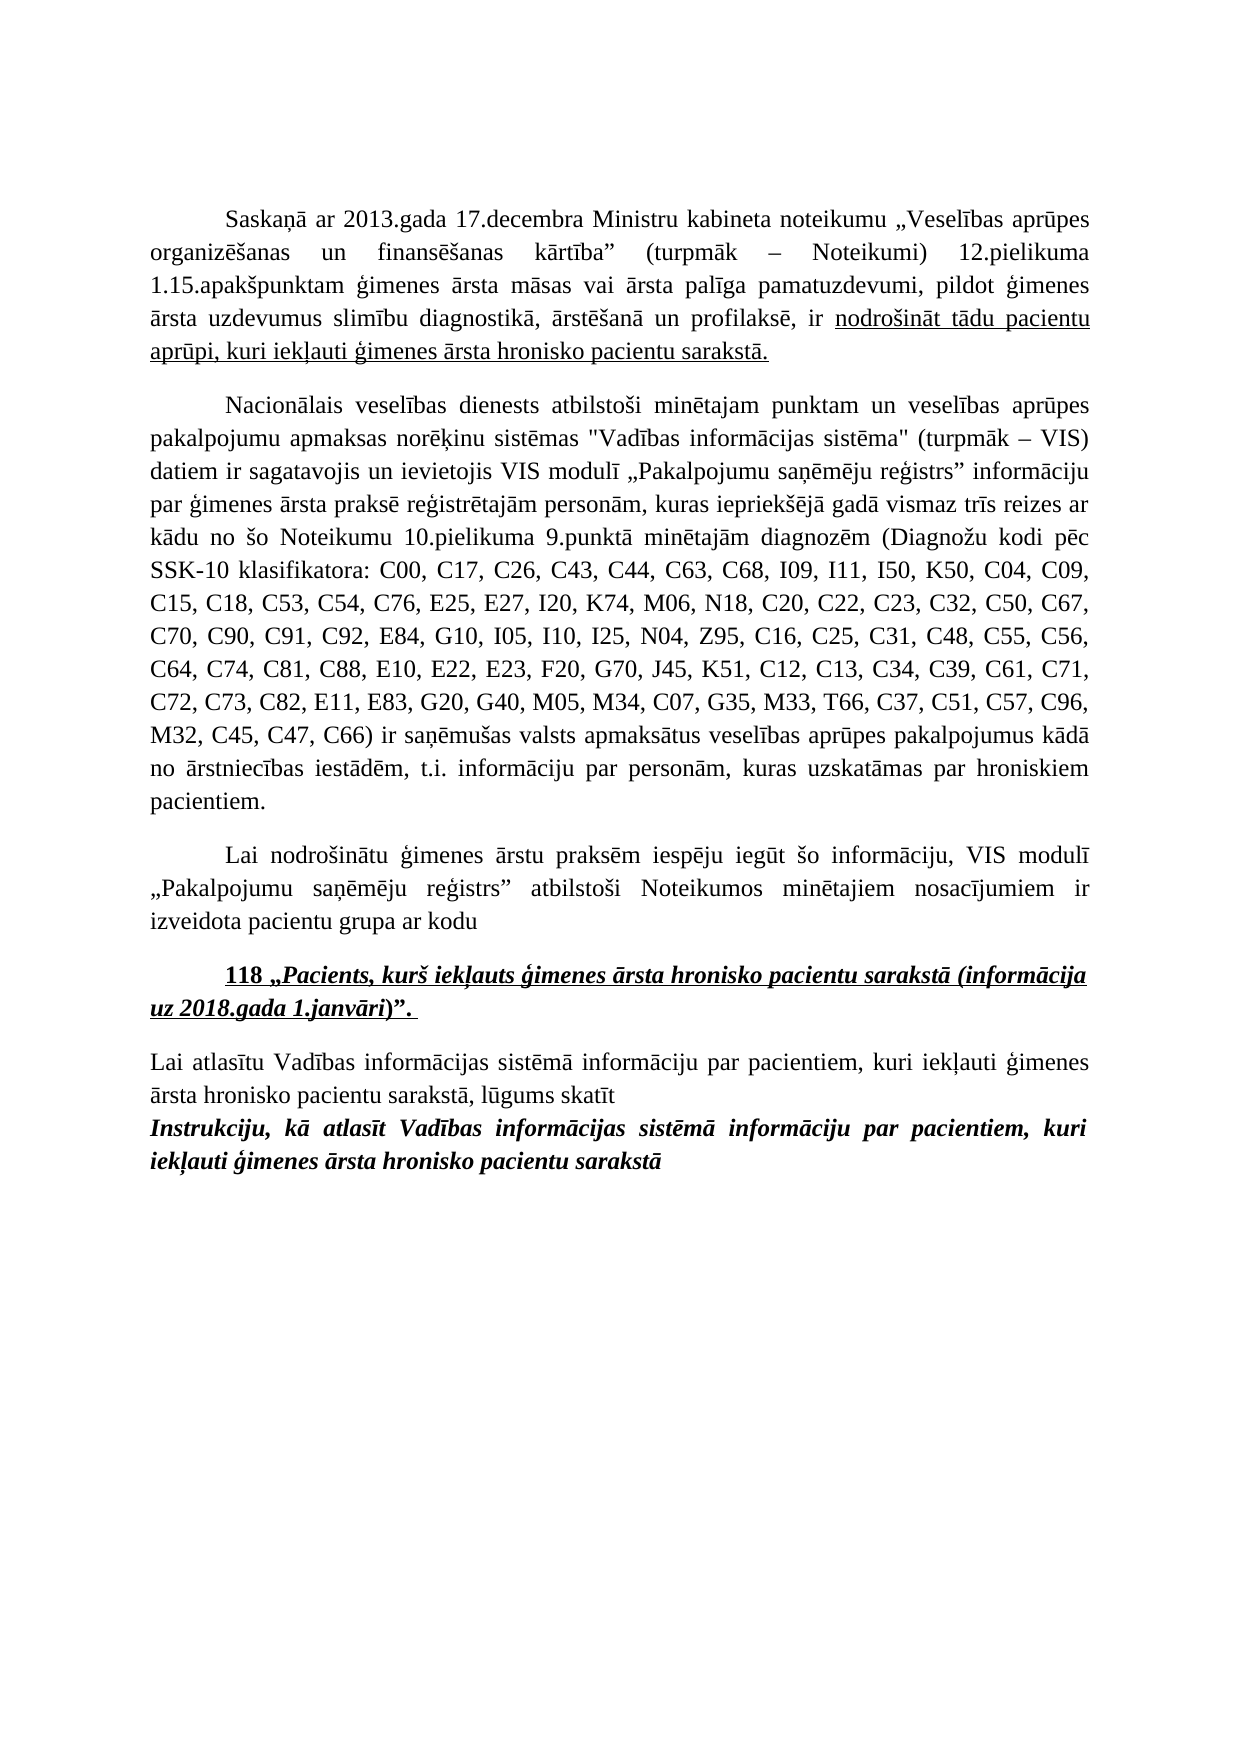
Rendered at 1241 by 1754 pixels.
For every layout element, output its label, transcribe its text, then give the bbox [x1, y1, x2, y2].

text Instrukciju, kā atlasīt Vadības informācijas sistēmā informāciju par pacientiem, kuri iekļauti ģimenes ārsta hronisko pacientu sarakstā [150, 1113, 1090, 1174]
text Lai nodrošinātu ģimenes ārstu praksēm iespēju iegūt šo informāciju, VIS modulī „Pakalpojumu saņēmēju reģistrs” atbilstoši Noteikumos minētajiem nosacījumiem ir izveidota pacientu grupa ar kodu [150, 840, 1090, 935]
text Lai atlasītu Vadības informācijas sistēmā informāciju par pacientiem, kuri iekļauti ģimenes ārsta hronisko pacientu sarakstā, lūgums skatīt [150, 1047, 1090, 1108]
text 118 „Pacients, kurš iekļauts ģimenes ārsta hronisko pacientu sarakstā (informācija uz 2018.gada 1.janvāri)”. [150, 960, 1090, 1022]
text Nacionālais veselības dienests atbilstoši minētajam punktam un veselības aprūpes pakalpojumu apmaksas norēķinu sistēmas "Vadības informācijas sistēma" (turpmāk – VIS) datiem ir sagatavojis un ievietojis VIS modulī „Pakalpojumu saņēmēju reģistrs” informāciju par ģimenes ārsta praksē reģistrētajām personām, kuras iepriekšējā gadā vismaz trīs reizes ar kādu no šo Noteikumu 10.pielikuma 9.punktā minētajām diagnozēm (Diagnožu kodi pēc SSK-10 klasifikatora: C00, C17, C26, C43, C44, C63, C68, I09, I11, I50, K50, C04, C09, C15, C18, C53, C54, C76, E25, E27, I20, K74, M06, N18, C20, C22, C23, C32, C50, C67, C70, C90, C91, C92, E84, G10, I05, I10, I25, N04, Z95, C16, C25, C31, C48, C55, C56, C64, C74, C81, C88, E10, E22, E23, F20, G70, J45, K51, C12, C13, C34, C39, C61, C71, C72, C73, C82, E11, E83, G20, G40, M05, M34, C07, G35, M33, T66, C37, C51, C57, C96, M32, C45, C47, C66) ir saņēmušas valsts apmaksātus veselības aprūpes pakalpojumus kādā no ārstniecības iestādēm, t.i. informāciju par personām, kuras uzskatāmas par hroniskiem pacientiem. [150, 390, 1090, 815]
text Saskaņā ar 2013.gada 17.decembra Ministru kabineta noteikumu „Veselības aprūpes organizēšanas un finansēšanas kārtība” (turpmāk – Noteikumi) 12.pielikuma 1.15.apakšpunktam ģimenes ārsta māsas vai ārsta palīga pamatuzdevumi, pildot ģimenes ārsta uzdevumus slimību diagnostikā, ārstēšanā un profilaksē, ir nodrošināt tādu pacientu aprūpi, kuri iekļauti ģimenes ārsta hronisko pacientu sarakstā. [150, 204, 1090, 365]
